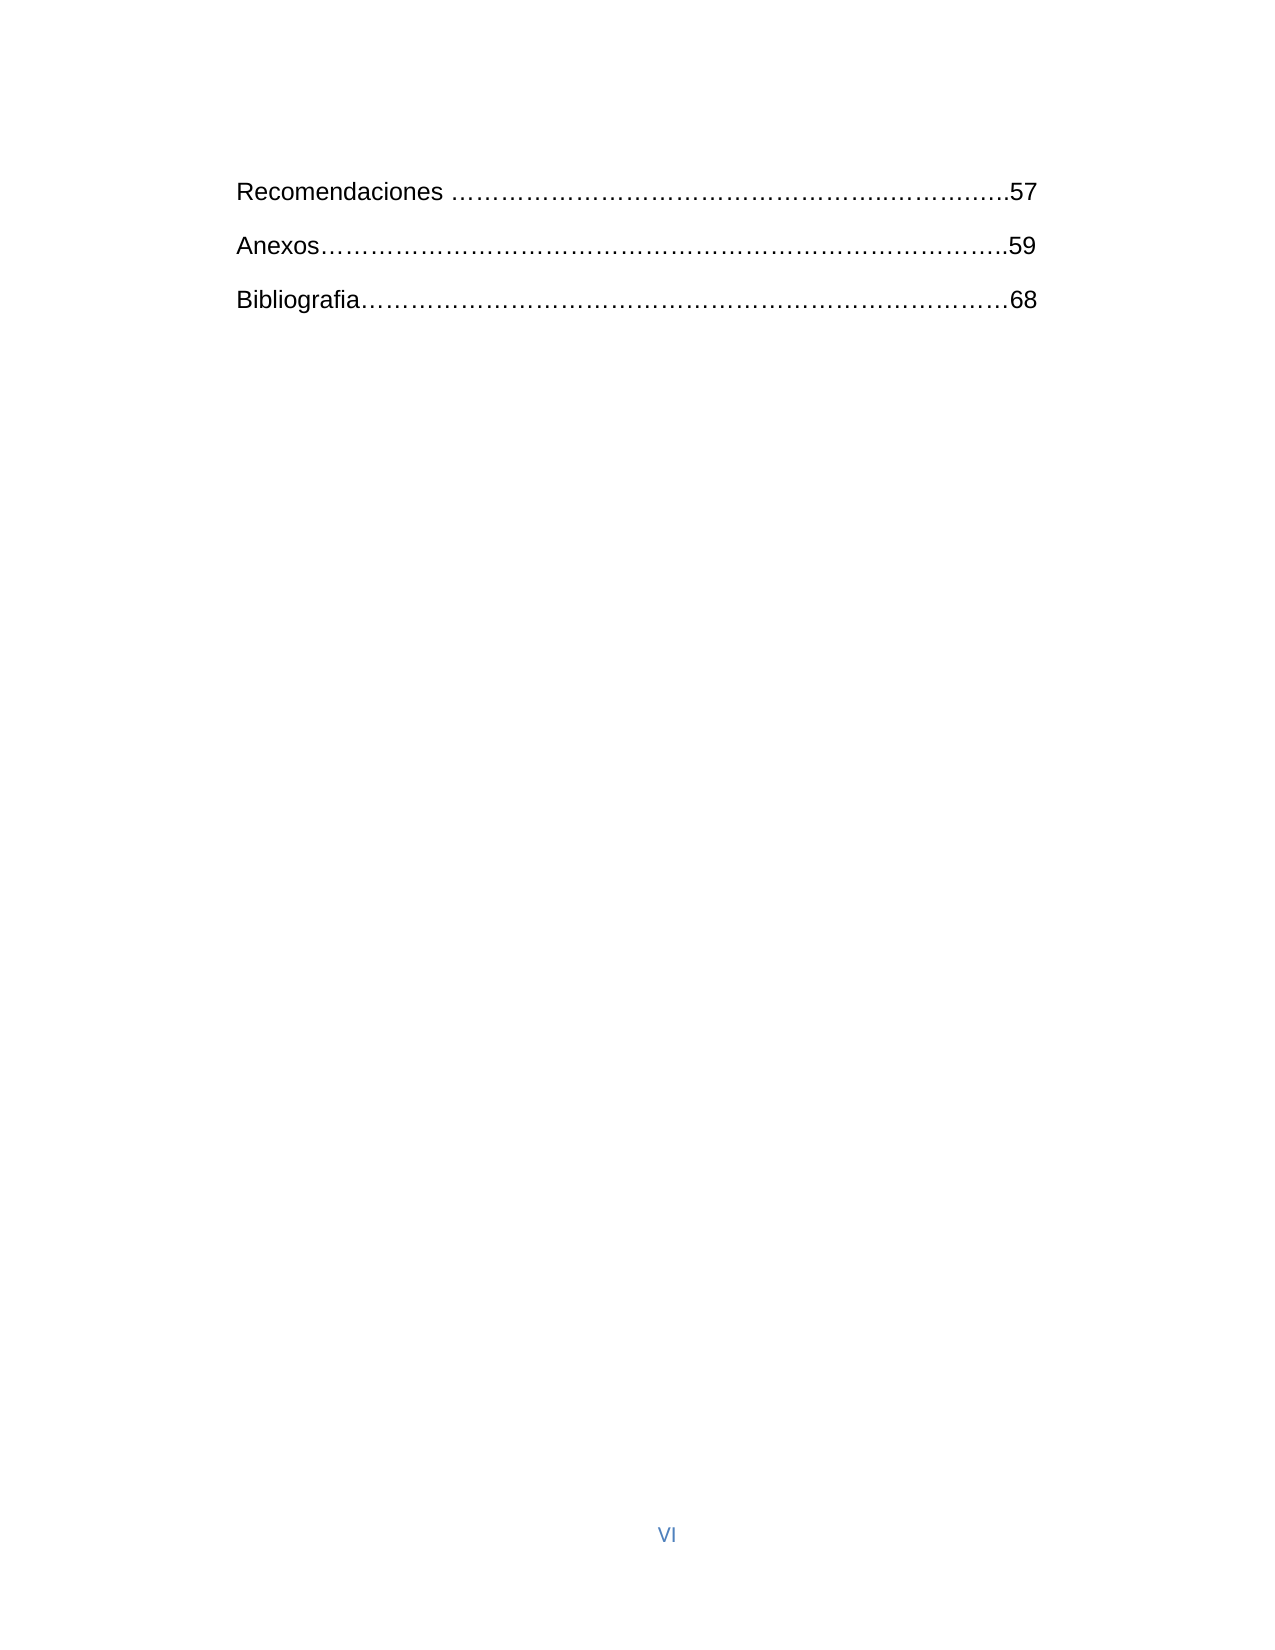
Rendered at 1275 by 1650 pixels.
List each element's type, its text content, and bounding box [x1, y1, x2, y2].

text Recomendaciones ……………………………………………..……….…..57 [236, 177, 1098, 206]
text Anexos………………………………………………………………………..59 [236, 231, 1098, 260]
text Bibliografia……………………………………………………………………68 [236, 285, 1098, 314]
